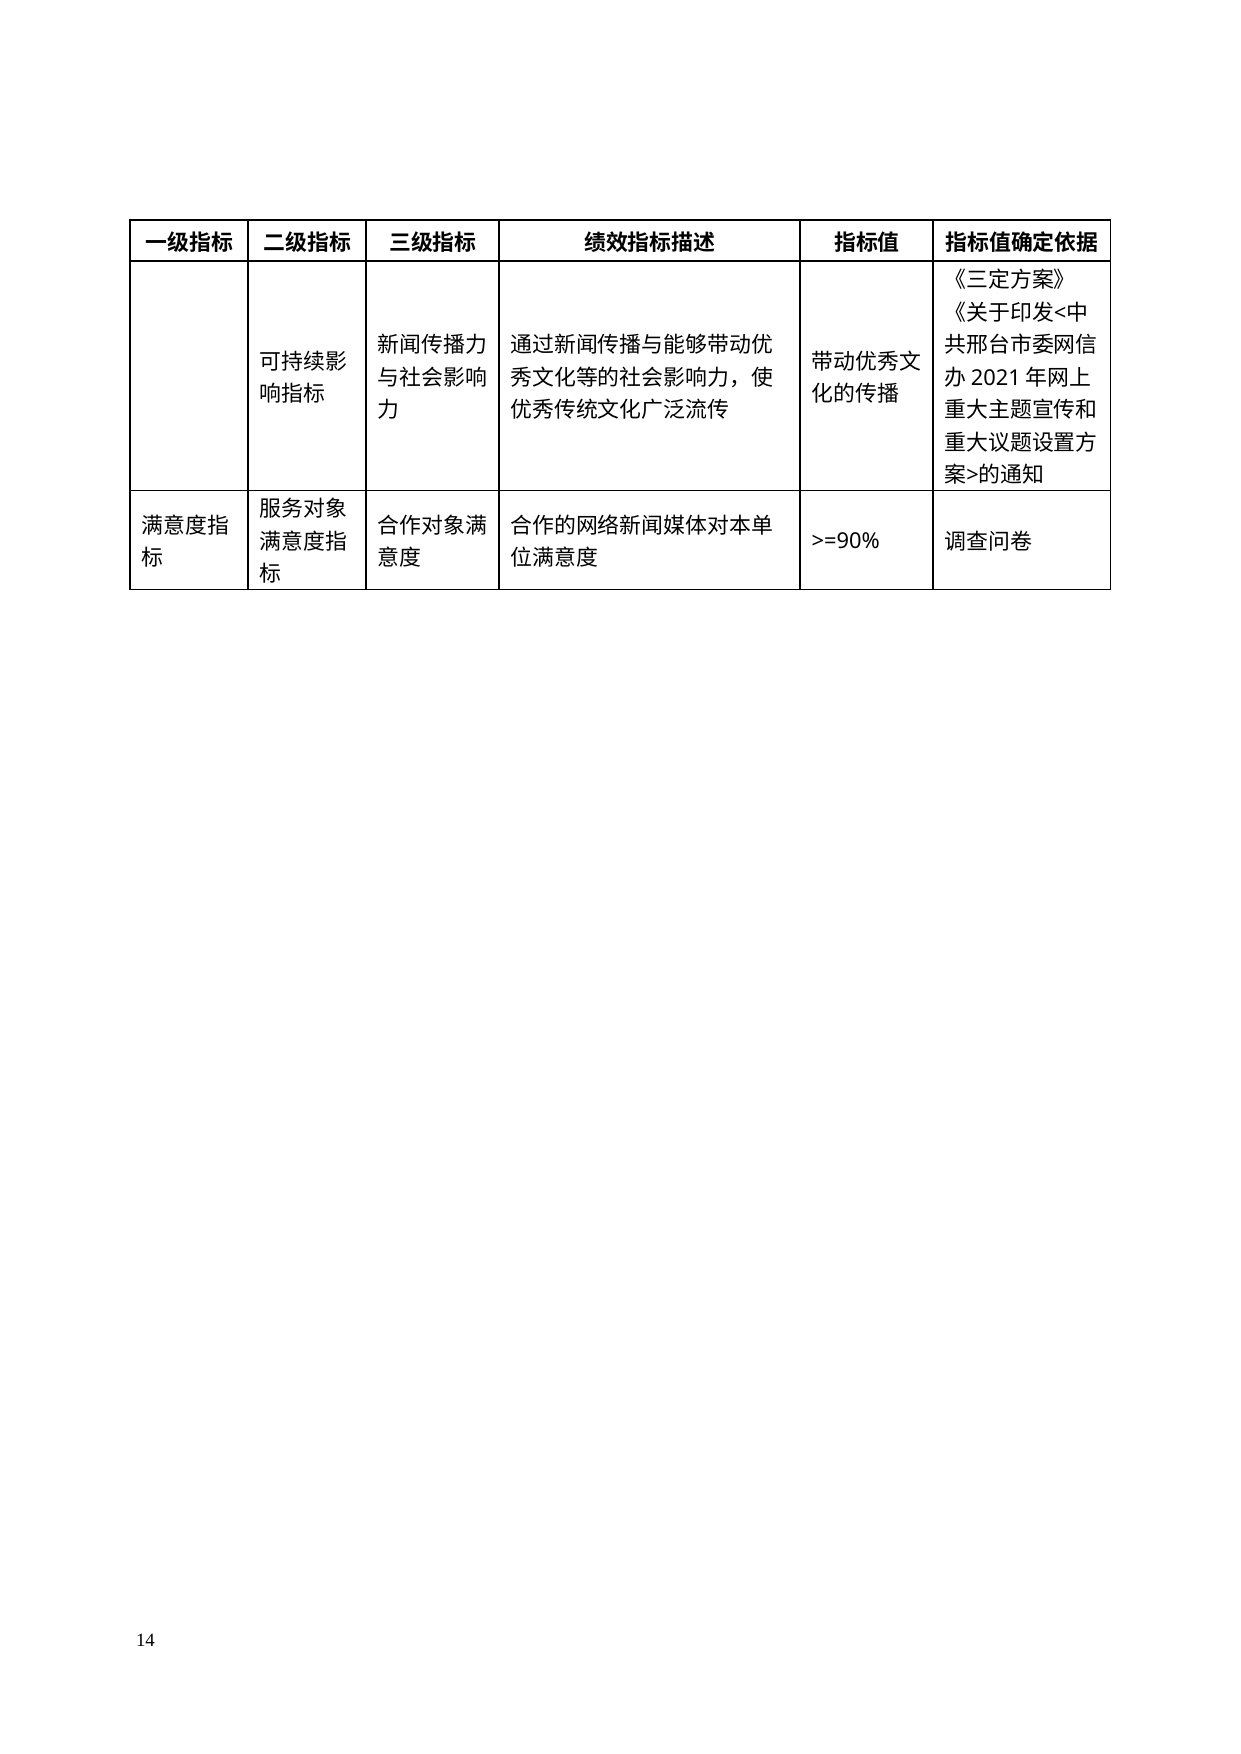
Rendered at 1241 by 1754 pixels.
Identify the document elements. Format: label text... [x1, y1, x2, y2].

table_cell >=90% [801, 491, 932, 588]
table_header 二级指标 [249, 221, 365, 260]
table_header 指标值确定依据 [934, 221, 1110, 260]
table_header 指标值 [801, 221, 932, 260]
table_cell 满意度指标 [131, 491, 247, 588]
table_cell 带动优秀文化的传播 [801, 262, 932, 489]
table_cell 可持续影响指标 [249, 262, 365, 489]
table_cell 合作的网络新闻媒体对本单位满意度 [500, 491, 799, 588]
table_cell 合作对象满意度 [367, 491, 498, 588]
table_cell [934, 262, 1110, 489]
table_cell 调查问卷 [934, 491, 1110, 588]
table_header 绩效指标描述 [500, 221, 799, 260]
table_header 三级指标 [367, 221, 498, 260]
table_header 一级指标 [131, 221, 247, 260]
table_cell 新闻传播力与社会影响力 [367, 262, 498, 489]
table_cell 服务对象满意度指标 [249, 491, 365, 588]
table_cell 通过新闻传播与能够带动优秀文化等的社会影响力，使优秀传统文化广泛流传 [500, 262, 799, 489]
